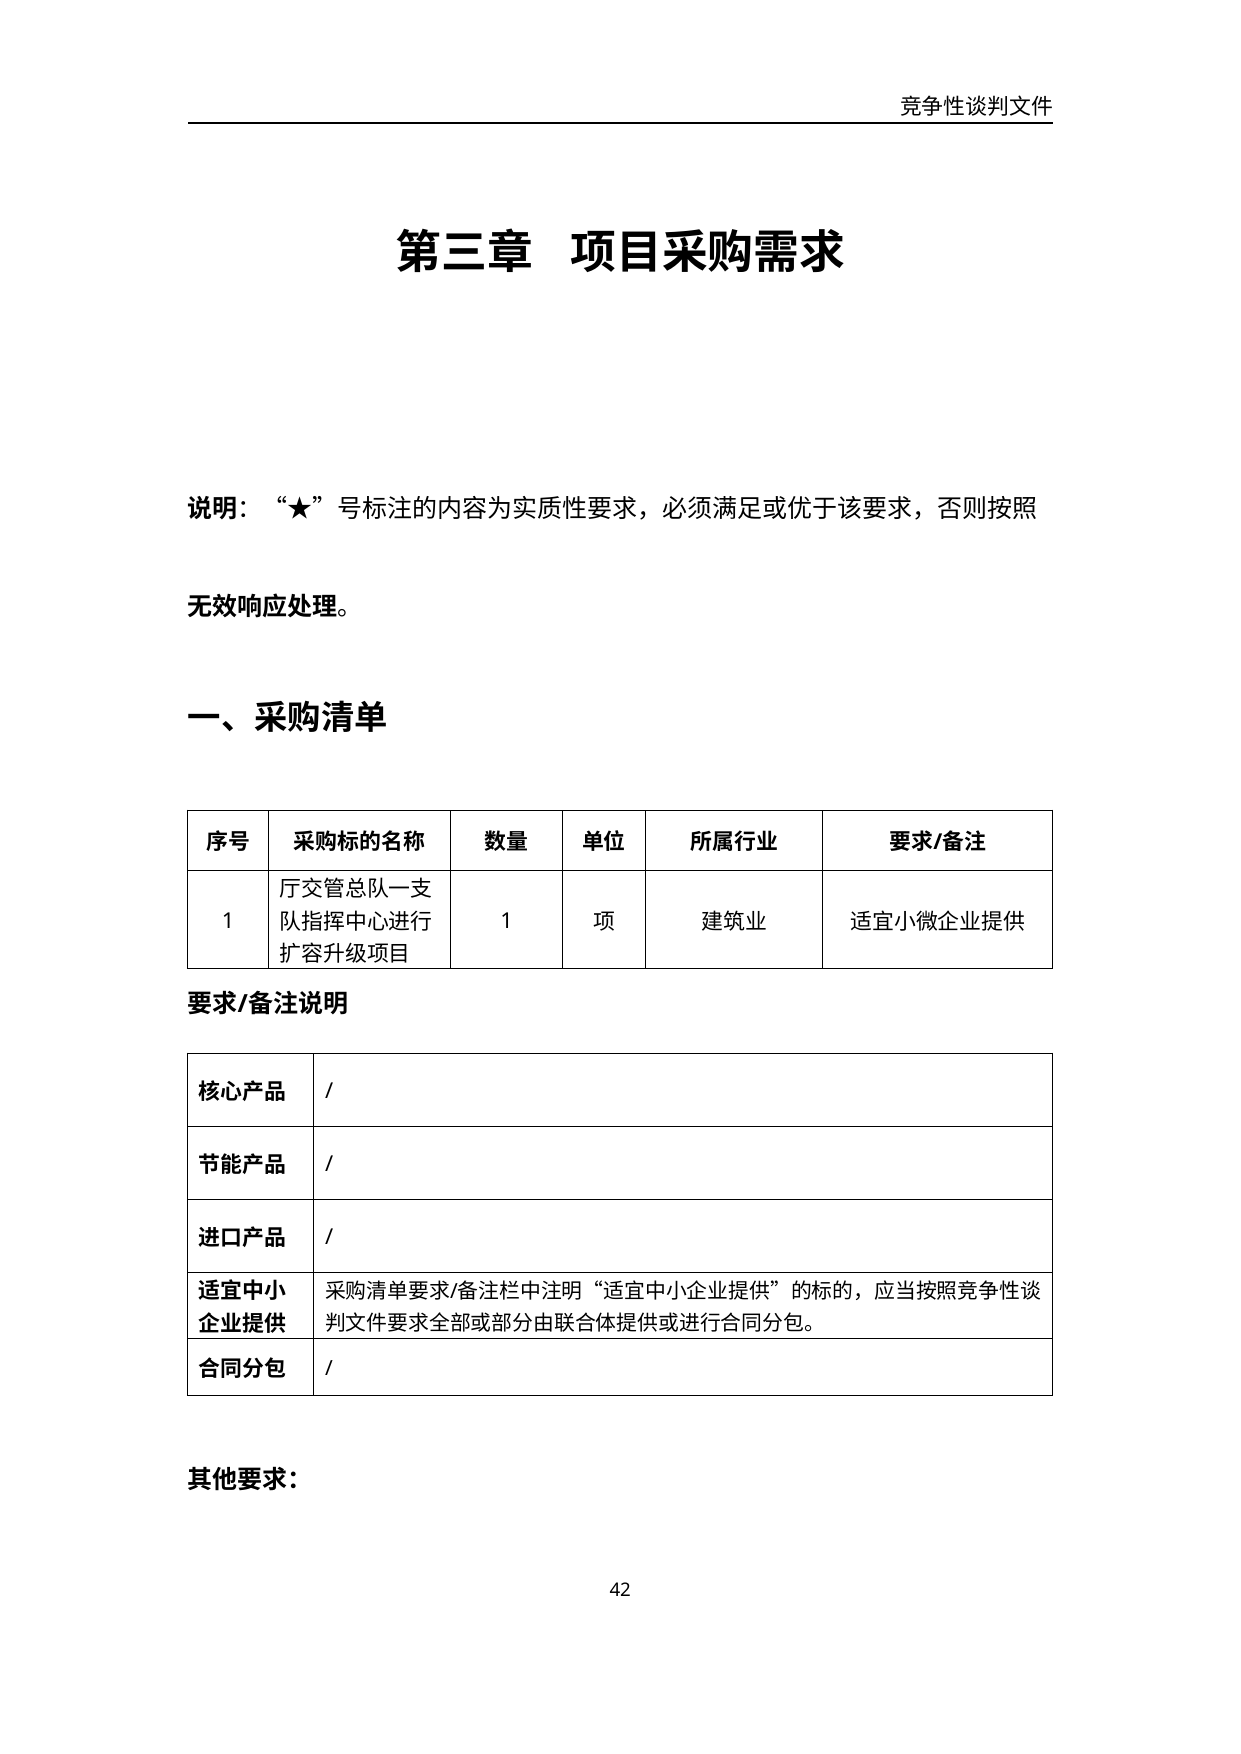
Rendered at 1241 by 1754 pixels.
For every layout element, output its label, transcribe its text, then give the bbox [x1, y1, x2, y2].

table_cell 厅交管总队一支队指挥中心进行扩容升级项目 [269, 871, 450, 968]
table_cell / [314, 1200, 1052, 1272]
table_header 数量 [451, 811, 562, 870]
subtitle 采购清单 [187, 682, 1053, 747]
table_cell 项 [563, 871, 645, 968]
text 其他要求： [187, 1446, 1053, 1511]
subtitle 项目采购需求 [187, 200, 1053, 297]
table_cell 适宜小微企业提供 [823, 871, 1052, 968]
table_cell / [314, 1339, 1052, 1395]
text 要求/备注说明 [187, 969, 1053, 1034]
table_header 所属行业 [646, 811, 822, 870]
table_header 单位 [563, 811, 645, 870]
table_cell 合同分包 [188, 1339, 313, 1395]
table_header 要求/备注 [823, 811, 1052, 870]
table_cell 节能产品 [188, 1127, 313, 1199]
table_cell 适宜中小企业提供 [188, 1273, 313, 1338]
text 说明：“★”号标注的内容为实质性要求，必须满足或优于该要求，否则按照无效响应处理。 [187, 474, 1053, 637]
table_header 核心产品 [188, 1054, 313, 1126]
table_cell / [314, 1127, 1052, 1199]
table_header 序号 [188, 811, 268, 870]
table_cell 建筑业 [646, 871, 822, 968]
table_header / [314, 1054, 1052, 1126]
table_cell 1 [451, 871, 562, 968]
table_cell 采购清单要求/备注栏中注明“适宜中小企业提供”的标的，应当按照竞争性谈判文件要求全部或部分由联合体提供或进行合同分包。 [314, 1273, 1052, 1338]
table_header 采购标的名称 [269, 811, 450, 870]
table_cell 进口产品 [188, 1200, 313, 1272]
table_cell 1 [188, 871, 268, 968]
